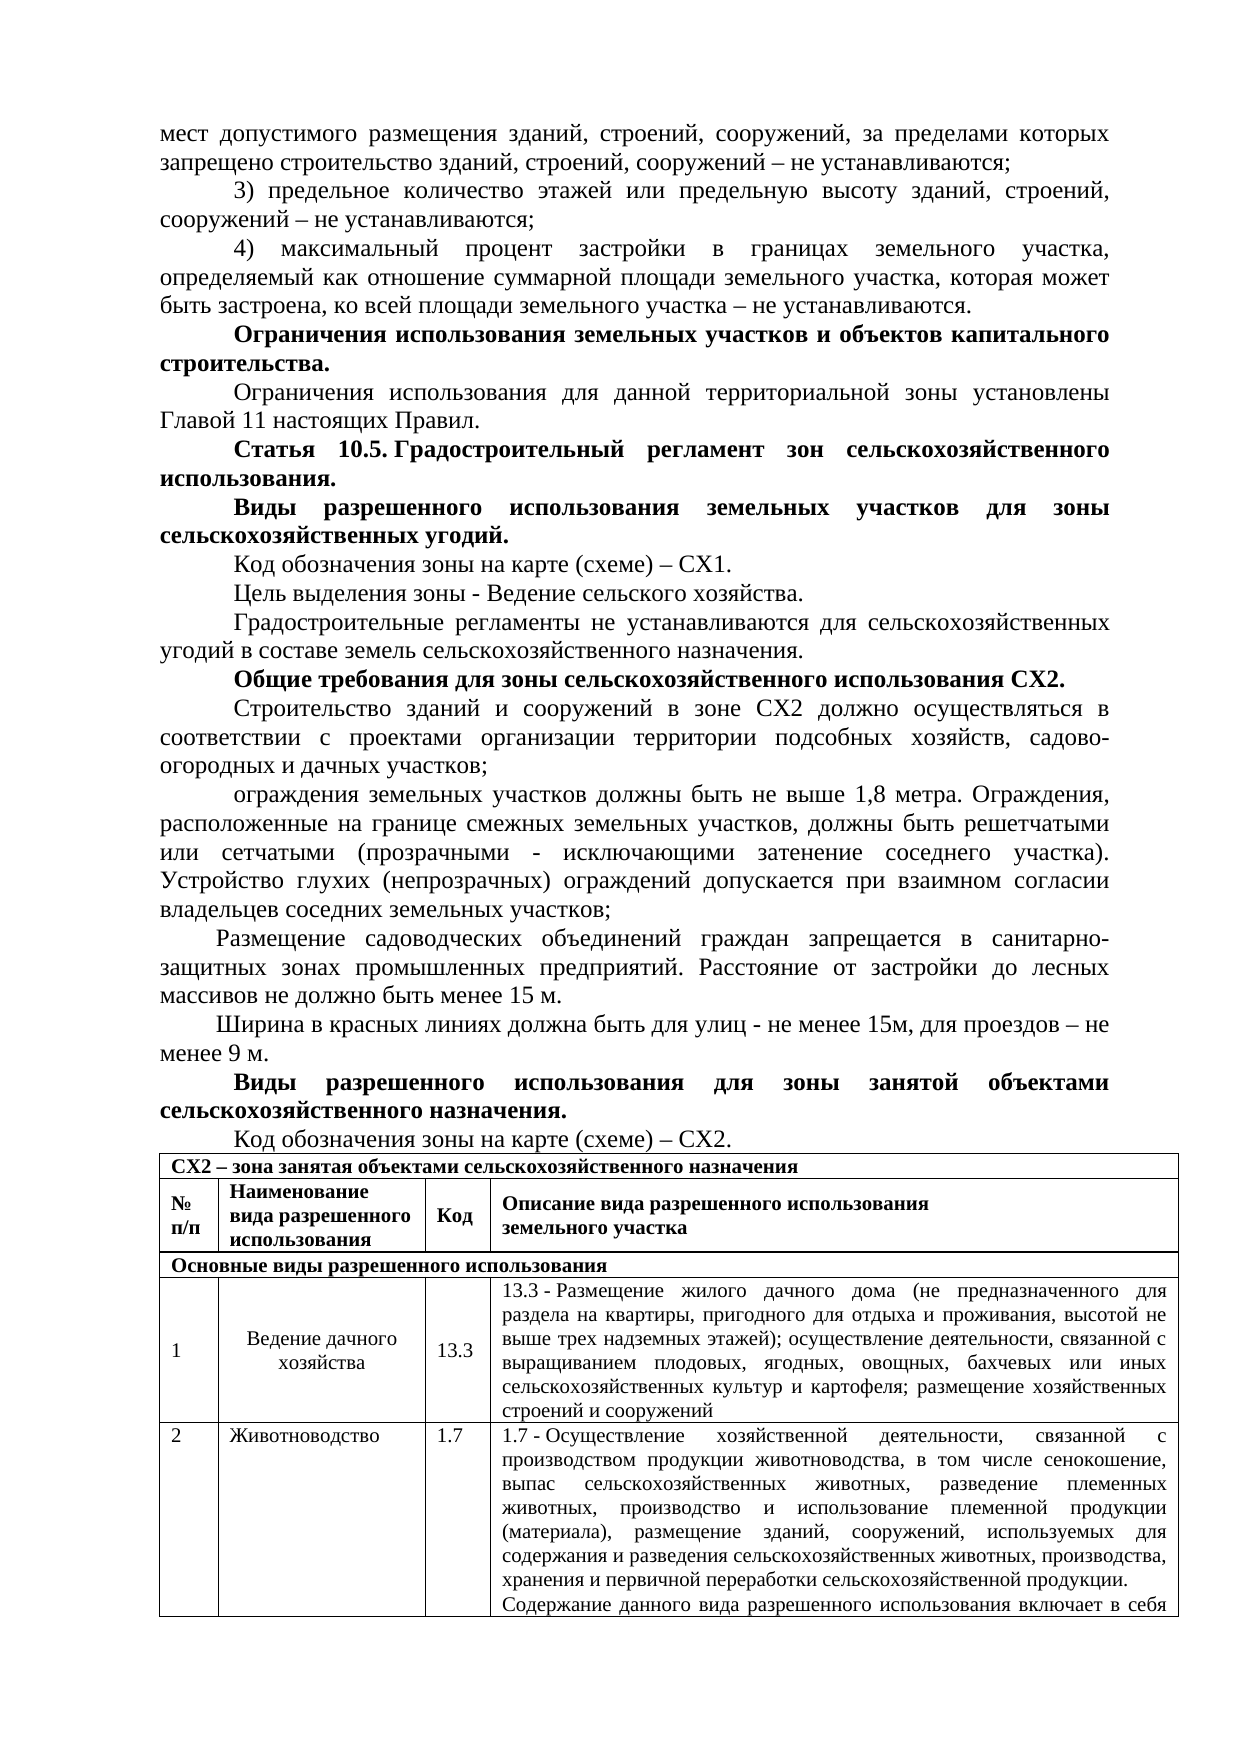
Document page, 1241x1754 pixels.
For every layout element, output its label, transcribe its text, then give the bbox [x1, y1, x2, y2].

table_cell 13.3 [426, 1278, 490, 1422]
table_cell Основные виды разрешенного использования [160, 1253, 1178, 1277]
text Градостроительные регламенты не устанавливаются для сельскохозяйственных угодий в составе земель сельскохозяйственного назначения. [159, 607, 1110, 664]
table_cell 13.3 - Размещение жилого дачного дома (не предназначенного для раздела на квартиры, пригодного для отдыха и проживания, высотой не выше трех надземных этажей); осуществление деятельности, связанной с выращиванием плодовых, ягодных, овощных, бахчевых или иных сельскохозяйственных культур и картофеля; размещение хозяйственных строений и сооружений [491, 1278, 1178, 1422]
table_header СХ2 – зона занятая объектами сельскохозяйственного назначения [160, 1154, 1178, 1178]
text Общие требования для зоны сельскохозяйственного использования СХ2. [159, 664, 1110, 693]
text Ограничения использования земельных участков и объектов капитального строительства. [159, 319, 1110, 377]
text 3) предельное количество этажей или предельную высоту зданий, строений, сооружений – не устанавливаются; [159, 176, 1110, 233]
text Размещение садоводческих объединений граждан запрещается в санитарно-защитных зонах промышленных предприятий. Расстояние от застройки до лесных массивов не должно быть менее 15 м. [159, 923, 1110, 1009]
table_cell 2 [160, 1423, 218, 1616]
table_cell 1 [160, 1278, 218, 1422]
text Ограничения использования для данной территориальной зоны установлены Главой 11 настоящих Правил. [159, 377, 1110, 434]
text Статья 10.5. Градостроительный регламент зон сельскохозяйственного использования. [159, 434, 1110, 492]
text Виды разрешенного использования земельных участков для зоны сельскохозяйственных угодий. [159, 492, 1110, 549]
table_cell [491, 1423, 1178, 1616]
table_cell Животноводство [219, 1423, 425, 1616]
text Код обозначения зоны на карте (схеме) – СХ1. [159, 549, 1110, 578]
text 4) максимальный процент застройки в границах земельного участка, определяемый как отношение суммарной площади земельного участка, которая может быть застроена, ко всей площади земельного участка – не устанавливаются. [159, 233, 1110, 319]
text Виды разрешенного использования для зоны занятой объектами сельскохозяйственного назначения. [159, 1067, 1110, 1124]
table_cell Ведение дачного хозяйства [219, 1278, 425, 1422]
text Цель выделения зоны - Ведение сельского хозяйства. [159, 578, 1110, 607]
text Строительство зданий и сооружений в зоне СХ2 должно осуществляться в соответствии с проектами организации территории подсобных хозяйств, садово-огородных и дачных участков; [159, 693, 1110, 779]
table_cell № п/п [160, 1179, 218, 1251]
text Ширина в красных линиях должна быть для улиц - не менее 15м, для проездов – не менее 9 м. [159, 1009, 1110, 1067]
table_cell Описание вида разрешенного использования земельного участка [491, 1179, 1178, 1251]
text Код обозначения зоны на карте (схеме) – СХ2. [159, 1124, 1110, 1153]
table_cell Наименование вида разрешенного использования [219, 1179, 425, 1251]
table_cell Код [426, 1179, 490, 1251]
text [159, 118, 1110, 176]
text ограждения земельных участков должны быть не выше 1,8 метра. Ограждения, расположенные на границе смежных земельных участков, должны быть решетчатыми или сетчатыми (прозрачными - исключающими затенение соседнего участка). Устройство глухих (непрозрачных) ограждений допускается при взаимном согласии владельцев соседних земельных участков; [159, 779, 1110, 923]
table_cell 1.7 [426, 1423, 490, 1616]
